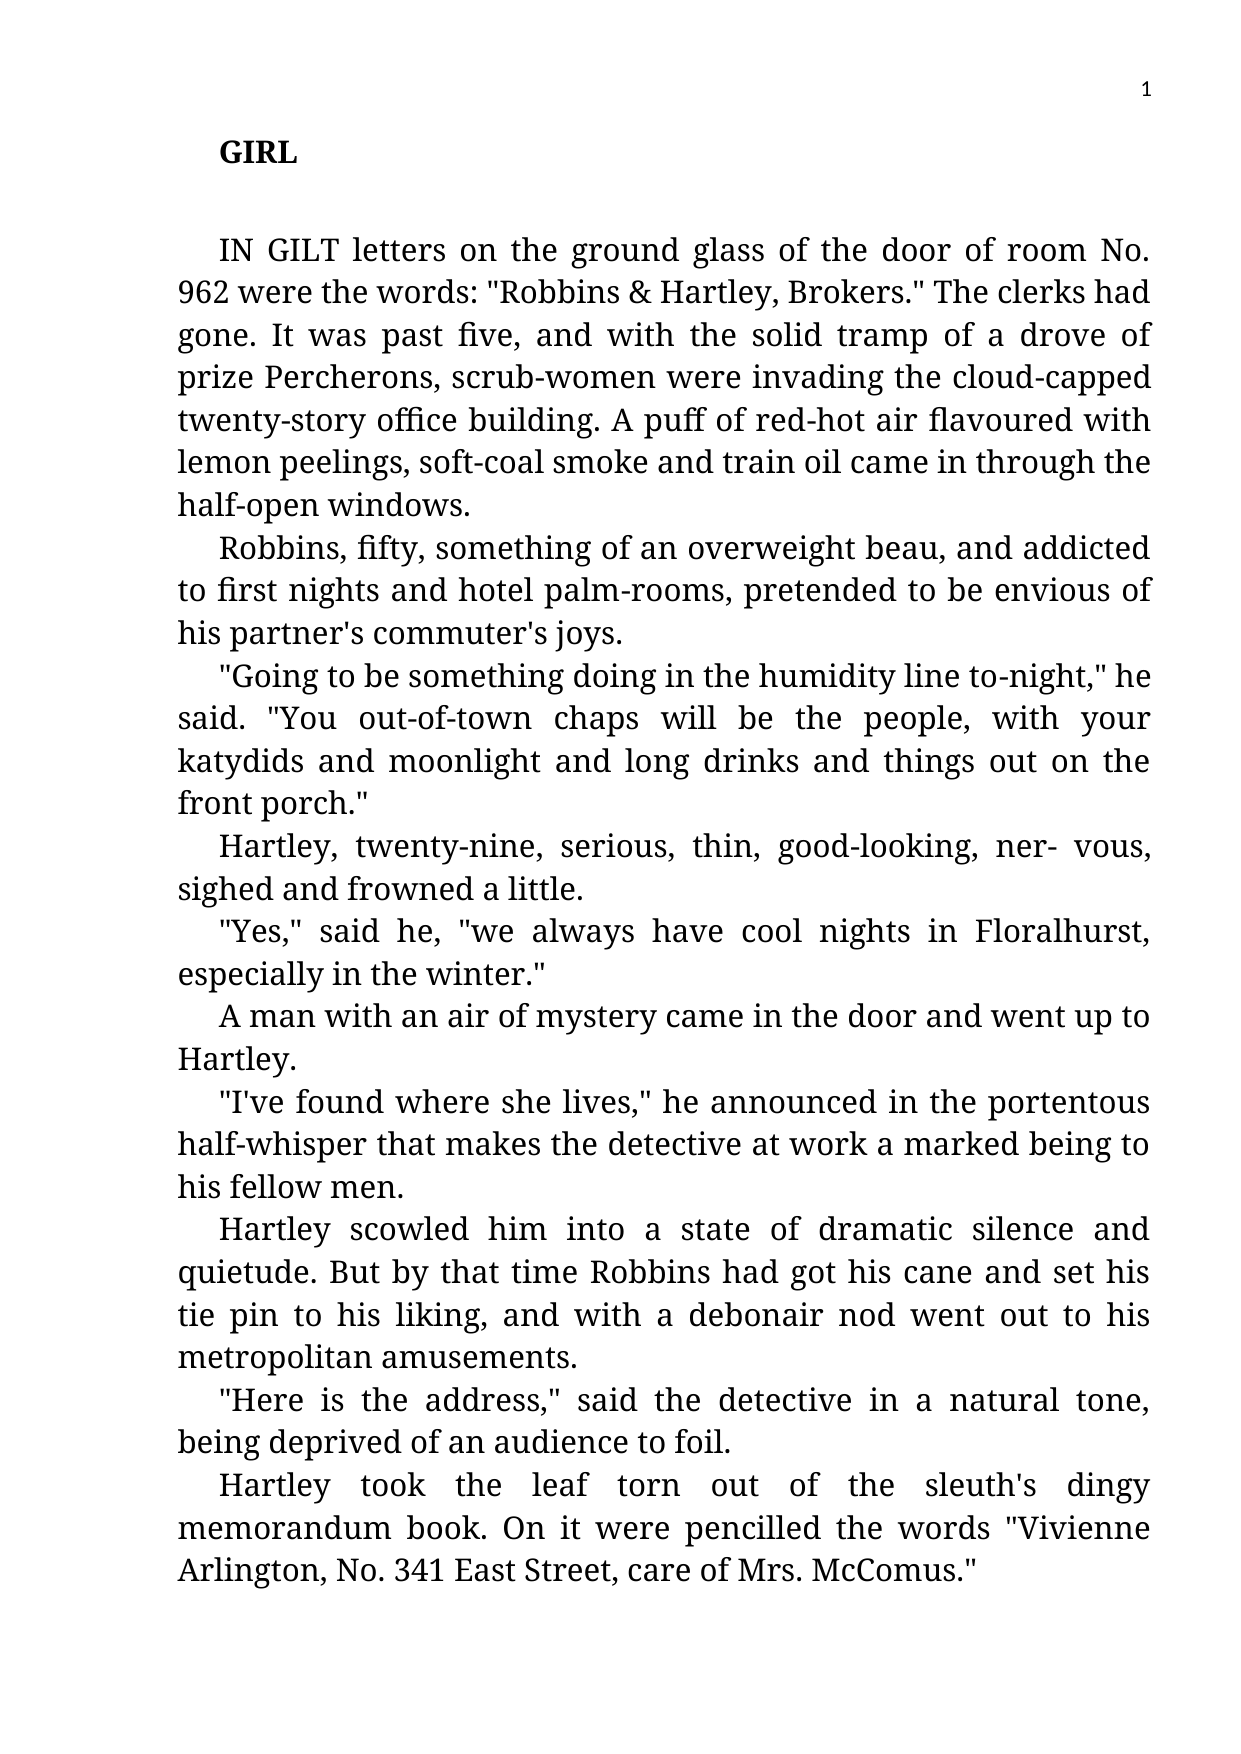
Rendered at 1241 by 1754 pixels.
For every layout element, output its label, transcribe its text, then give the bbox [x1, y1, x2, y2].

subtitle GIRL [177, 130, 1152, 172]
text "Going to be something doing in the humidity line to-night," he said. "You out-of-town chaps will be the people, with your katydids and moonlight and long drinks and things out on the front porch." [177, 653, 1152, 824]
text "Yes," said he, "we always have cool nights in Floralhurst, especially in the winter." [177, 909, 1152, 994]
text A man with an air of mystery came in the door and went up to Hartley. [177, 994, 1152, 1079]
text Hartley, twenty-nine, serious, thin, good-looking, ner- vous, sighed and frowned a little. [177, 824, 1152, 909]
text "I've found where she lives," he announced in the portentous half-whisper that makes the detective at work a marked being to his fellow men. [177, 1079, 1152, 1207]
text IN GILT letters on the ground glass of the door of room No. 962 were the words: "Robbins & Hartley, Brokers." The clerks had gone. It was past five, and with the solid tramp of a drove of prize Percherons, scrub-women were invading the cloud-capped twenty-story office building. A puff of red-hot air flavoured with lemon peelings, soft-coal smoke and train oil came in through the half-open windows. [177, 227, 1152, 526]
text Hartley scowled him into a state of dramatic silence and quietude. But by that time Robbins had got his cane and set his tie pin to his liking, and with a debonair nod went out to his metropolitan amusements. [177, 1207, 1152, 1378]
text Robbins, fifty, something of an overweight beau, and addicted to first nights and hotel palm-rooms, pretended to be envious of his partner's commuter's joys. [177, 526, 1152, 653]
text Hartley took the leaf torn out of the sleuth's dingy memorandum book. On it were pencilled the words "Vivienne Arlington, No. 341 East Street, care of Mrs. McComus." [177, 1463, 1152, 1591]
text "Here is the address," said the detective in a natural tone, being deprived of an audience to foil. [177, 1378, 1152, 1463]
